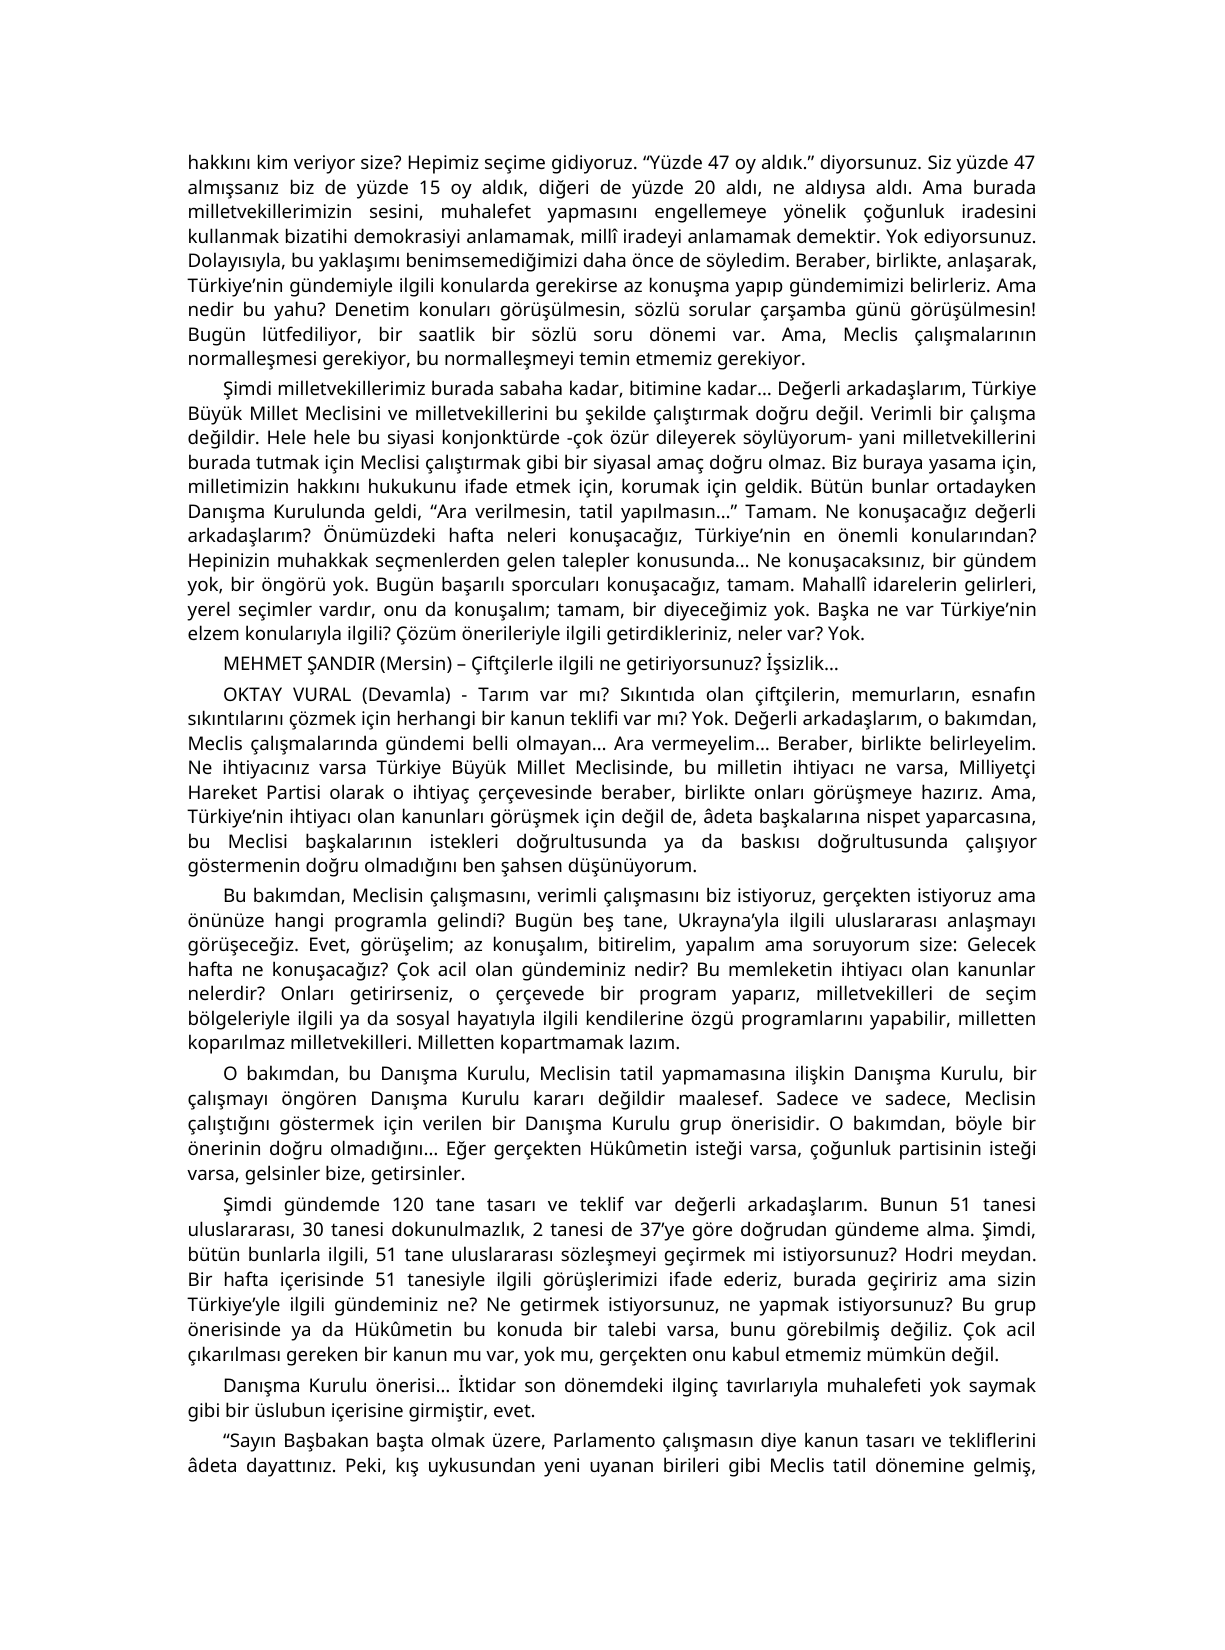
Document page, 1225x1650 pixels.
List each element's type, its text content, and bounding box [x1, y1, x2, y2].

text O bakımdan, bu Danışma Kurulu, Meclisin tatil yapmamasına ilişkin Danışma Kurulu, bir çalışmayı öngören Danışma Kurulu kararı değildir maalesef. Sadece ve sadece, Meclisin çalıştığını göstermek için verilen bir Danışma Kurulu grup önerisidir. O bakımdan, böyle bir önerinin doğru olmadığını… Eğer gerçekten Hükûmetin isteği varsa, çoğunluk partisinin isteği varsa, gelsinler bize, getirsinler. [187, 1060, 1037, 1185]
text Şimdi milletvekillerimiz burada sabaha kadar, bitimine kadar… Değerli arkadaşlarım, Türkiye Büyük Millet Meclisini ve milletvekillerini bu şekilde çalıştırmak doğru değil. Verimli bir çalışma değildir. Hele hele bu siyasi konjonktürde -çok özür dileyerek söylüyorum- yani milletvekillerini burada tutmak için Meclisi çalıştırmak gibi bir siyasal amaç doğru olmaz. Biz buraya yasama için, milletimizin hakkını hukukunu ifade etmek için, korumak için geldik. Bütün bunlar ortadayken Danışma Kurulunda geldi, “Ara verilmesin, tatil yapılmasın…” Tamam. Ne konuşacağız değerli arkadaşlarım? Önümüzdeki hafta neleri konuşacağız, Türkiye’nin en önemli konularından? Hepinizin muhakkak seçmenlerden gelen talepler konusunda… Ne konuşacaksınız, bir gündem yok, bir öngörü yok. Bugün başarılı sporcuları konuşacağız, tamam. Mahallî idarelerin gelirleri, yerel seçimler vardır, onu da konuşalım; tamam, bir diyeceğimiz yok. Başka ne var Türkiye’nin elzem konularıyla ilgili? Çözüm önerileriyle ilgili getirdikleriniz, neler var? Yok. [187, 376, 1037, 645]
text OKTAY VURAL (Devamla) - Tarım var mı? Sıkıntıda olan çiftçilerin, memurların, esnafın sıkıntılarını çözmek için herhangi bir kanun teklifi var mı? Yok. Değerli arkadaşlarım, o bakımdan, Meclis çalışmalarında gündemi belli olmayan… Ara vermeyelim… Beraber, birlikte belirleyelim. Ne ihtiyacınız varsa Türkiye Büyük Millet Meclisinde, bu milletin ihtiyacı ne varsa, Milliyetçi Hareket Partisi olarak o ihtiyaç çerçevesinde beraber, birlikte onları görüşmeye hazırız. Ama, Türkiye’nin ihtiyacı olan kanunları görüşmek için değil de, âdeta başkalarına nispet yaparcasına, bu Meclisi başkalarının istekleri doğrultusunda ya da baskısı doğrultusunda çalışıyor göstermenin doğru olmadığını ben şahsen düşünüyorum. [187, 682, 1037, 877]
text MEHMET ŞANDIR (Mersin) – Çiftçilerle ilgili ne getiriyorsunuz? İşsizlik… [187, 651, 1037, 676]
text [187, 150, 1037, 370]
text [187, 1428, 1037, 1478]
text Şimdi gündemde 120 tane tasarı ve teklif var değerli arkadaşlarım. Bunun 51 tanesi uluslararası, 30 tanesi dokunulmazlık, 2 tanesi de 37’ye göre doğrudan gündeme alma. Şimdi, bütün bunlarla ilgili, 51 tane uluslararası sözleşmeyi geçirmek mi istiyorsunuz? Hodri meydan. Bir hafta içerisinde 51 tanesiyle ilgili görüşlerimizi ifade ederiz, burada geçiririz ama sizin Türkiye’yle ilgili gündeminiz ne? Ne getirmek istiyorsunuz, ne yapmak istiyorsunuz? Bu grup önerisinde ya da Hükûmetin bu konuda bir talebi varsa, bunu görebilmiş değiliz. Çok acil çıkarılması gereken bir kanun mu var, yok mu, gerçekten onu kabul etmemiz mümkün değil. [187, 1191, 1037, 1366]
text Bu bakımdan, Meclisin çalışmasını, verimli çalışmasını biz istiyoruz, gerçekten istiyoruz ama önünüze hangi programla gelindi? Bugün beş tane, Ukrayna’yla ilgili uluslararası anlaşmayı görüşeceğiz. Evet, görüşelim; az konuşalım, bitirelim, yapalım ama soruyorum size: Gelecek hafta ne konuşacağız? Çok acil olan gündeminiz nedir? Bu memleketin ihtiyacı olan kanunlar nelerdir? Onları getirirseniz, o çerçevede bir program yaparız, milletvekilleri de seçim bölgeleriyle ilgili ya da sosyal hayatıyla ilgili kendilerine özgü programlarını yapabilir, milletten koparılmaz milletvekilleri. Milletten kopartmamak lazım. [187, 883, 1037, 1054]
text Danışma Kurulu önerisi… İktidar son dönemdeki ilginç tavırlarıyla muhalefeti yok saymak gibi bir üslubun içerisine girmiştir, evet. [187, 1372, 1037, 1422]
